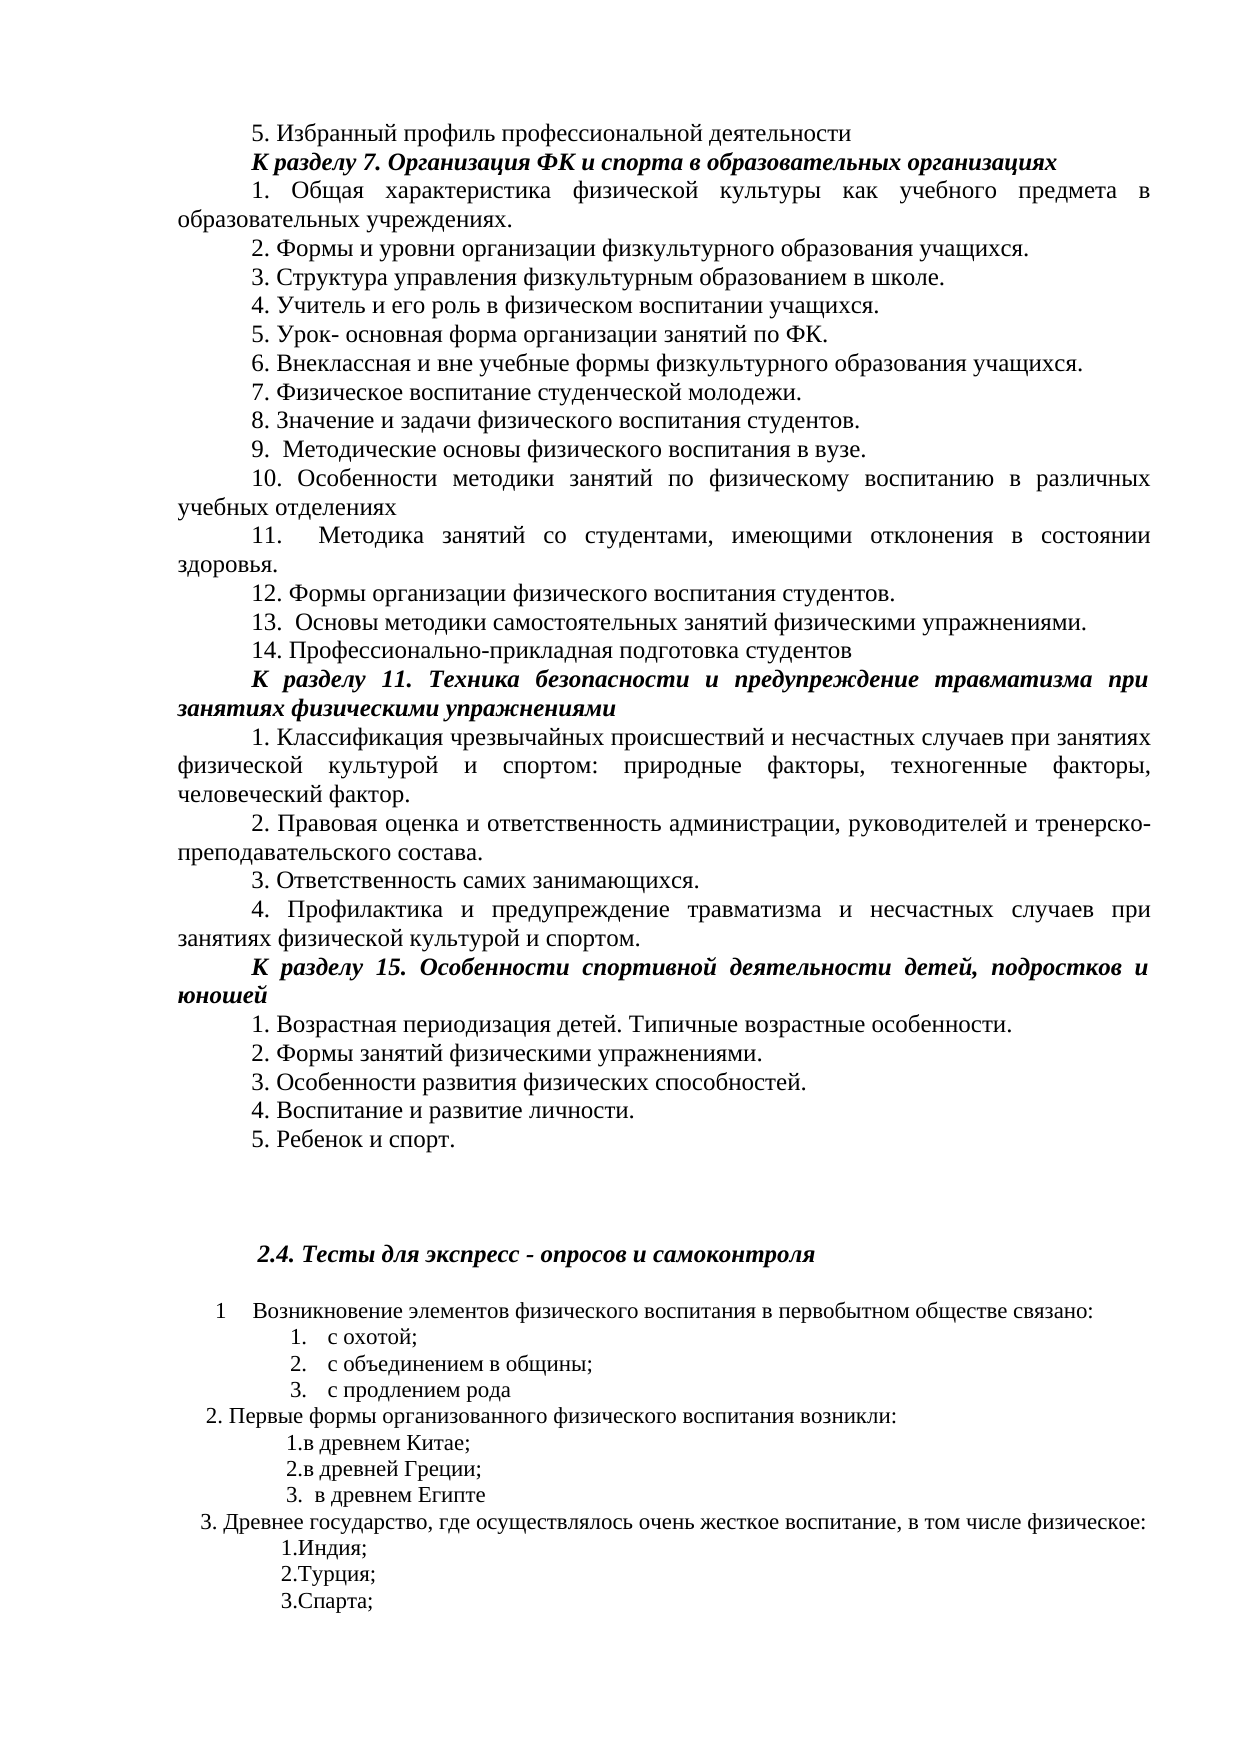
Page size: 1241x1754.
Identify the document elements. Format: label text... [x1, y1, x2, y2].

text 2. Формы занятий физическими упражнениями. [177, 1038, 1152, 1067]
text 6. Внеклассная и вне учебные формы физкультурного образования учащихся. [177, 348, 1152, 377]
text 1. Общая характеристика физической культуры как учебного предмета в образовательных учреждениях. [177, 176, 1152, 233]
text 2.Турция; [177, 1560, 1152, 1587]
text 3. в древнем Египте [177, 1481, 1152, 1508]
list с объединением в общины; [290, 1349, 1152, 1376]
text 8. Значение и задачи физического воспитания студентов. [177, 406, 1152, 434]
text 14. Профессионально-прикладная подготовка студентов [177, 636, 1152, 664]
text 2.4. Тесты для экспресс - опросов и самоконтроля [177, 1239, 1152, 1268]
text 1.в древнем Китае; [177, 1429, 1152, 1455]
text 1. Возрастная периодизация детей. Типичные возрастные особенности. [177, 1009, 1152, 1038]
text 3.Спарта; [177, 1587, 1152, 1613]
text 4. Воспитание и развитие личности. [177, 1096, 1152, 1124]
list с охотой; [290, 1323, 1152, 1349]
text К разделу 7. Организация ФК и спорта в образовательных организациях [177, 147, 1152, 176]
text 1.Индия; [177, 1534, 1152, 1560]
text 5. Ребенок и спорт. [177, 1124, 1152, 1153]
text 3. Структура управления физкультурным образованием в школе. [177, 262, 1152, 291]
text К разделу 11. Техника безопасности и предупреждение травматизма при занятиях физическими упражнениями [177, 664, 1152, 722]
text 1. Классификация чрезвычайных происшествий и несчастных случаев при занятиях физической культурой и спортом: природные факторы, техногенные факторы, человеческий фактор. [177, 722, 1152, 808]
text 3. Ответственность самих занимающихся. [177, 866, 1152, 894]
text 3. Особенности развития физических способностей. [177, 1067, 1152, 1096]
text 11. Методика занятий со студентами, имеющими отклонения в состоянии здоровья. [177, 521, 1152, 578]
text 12. Формы организации физического воспитания студентов. [177, 578, 1152, 607]
text 3. Древнее государство, где осуществлялось очень жесткое воспитание, в том числе физическое: [177, 1508, 1152, 1534]
text 13. Основы методики самостоятельных занятий физическими упражнениями. [177, 607, 1152, 636]
text 4. Профилактика и предупреждение травматизма и несчастных случаев при занятиях физической культурой и спортом. [177, 894, 1152, 952]
text 2. Первые формы организованного физического воспитания возникли: [177, 1402, 1152, 1429]
text 5. Избранный профиль профессиональной деятельности [177, 118, 1152, 147]
text 2. Правовая оценка и ответственность администрации, руководителей и тренерско-преподавательского состава. [177, 808, 1152, 866]
text К разделу 15. Особенности спортивной деятельности детей, подростков и юношей [177, 952, 1152, 1009]
text 10. Особенности методики занятий по физическому воспитанию в различных учебных отделениях [177, 463, 1152, 521]
list с продлением рода [290, 1376, 1152, 1402]
text 2.в древней Греции; [177, 1455, 1152, 1481]
text 4. Учитель и его роль в физическом воспитании учащихся. [177, 291, 1152, 319]
text 2. Формы и уровни организации физкультурного образования учащихся. [177, 233, 1152, 262]
list Возникновение элементов физического воспитания в первобытном обществе связано: [215, 1297, 1152, 1323]
text 9. Методические основы физического воспитания в вузе. [177, 434, 1152, 463]
text 7. Физическое воспитание студенческой молодежи. [177, 377, 1152, 406]
text 5. Урок- основная форма организации занятий по ФК. [177, 319, 1152, 348]
